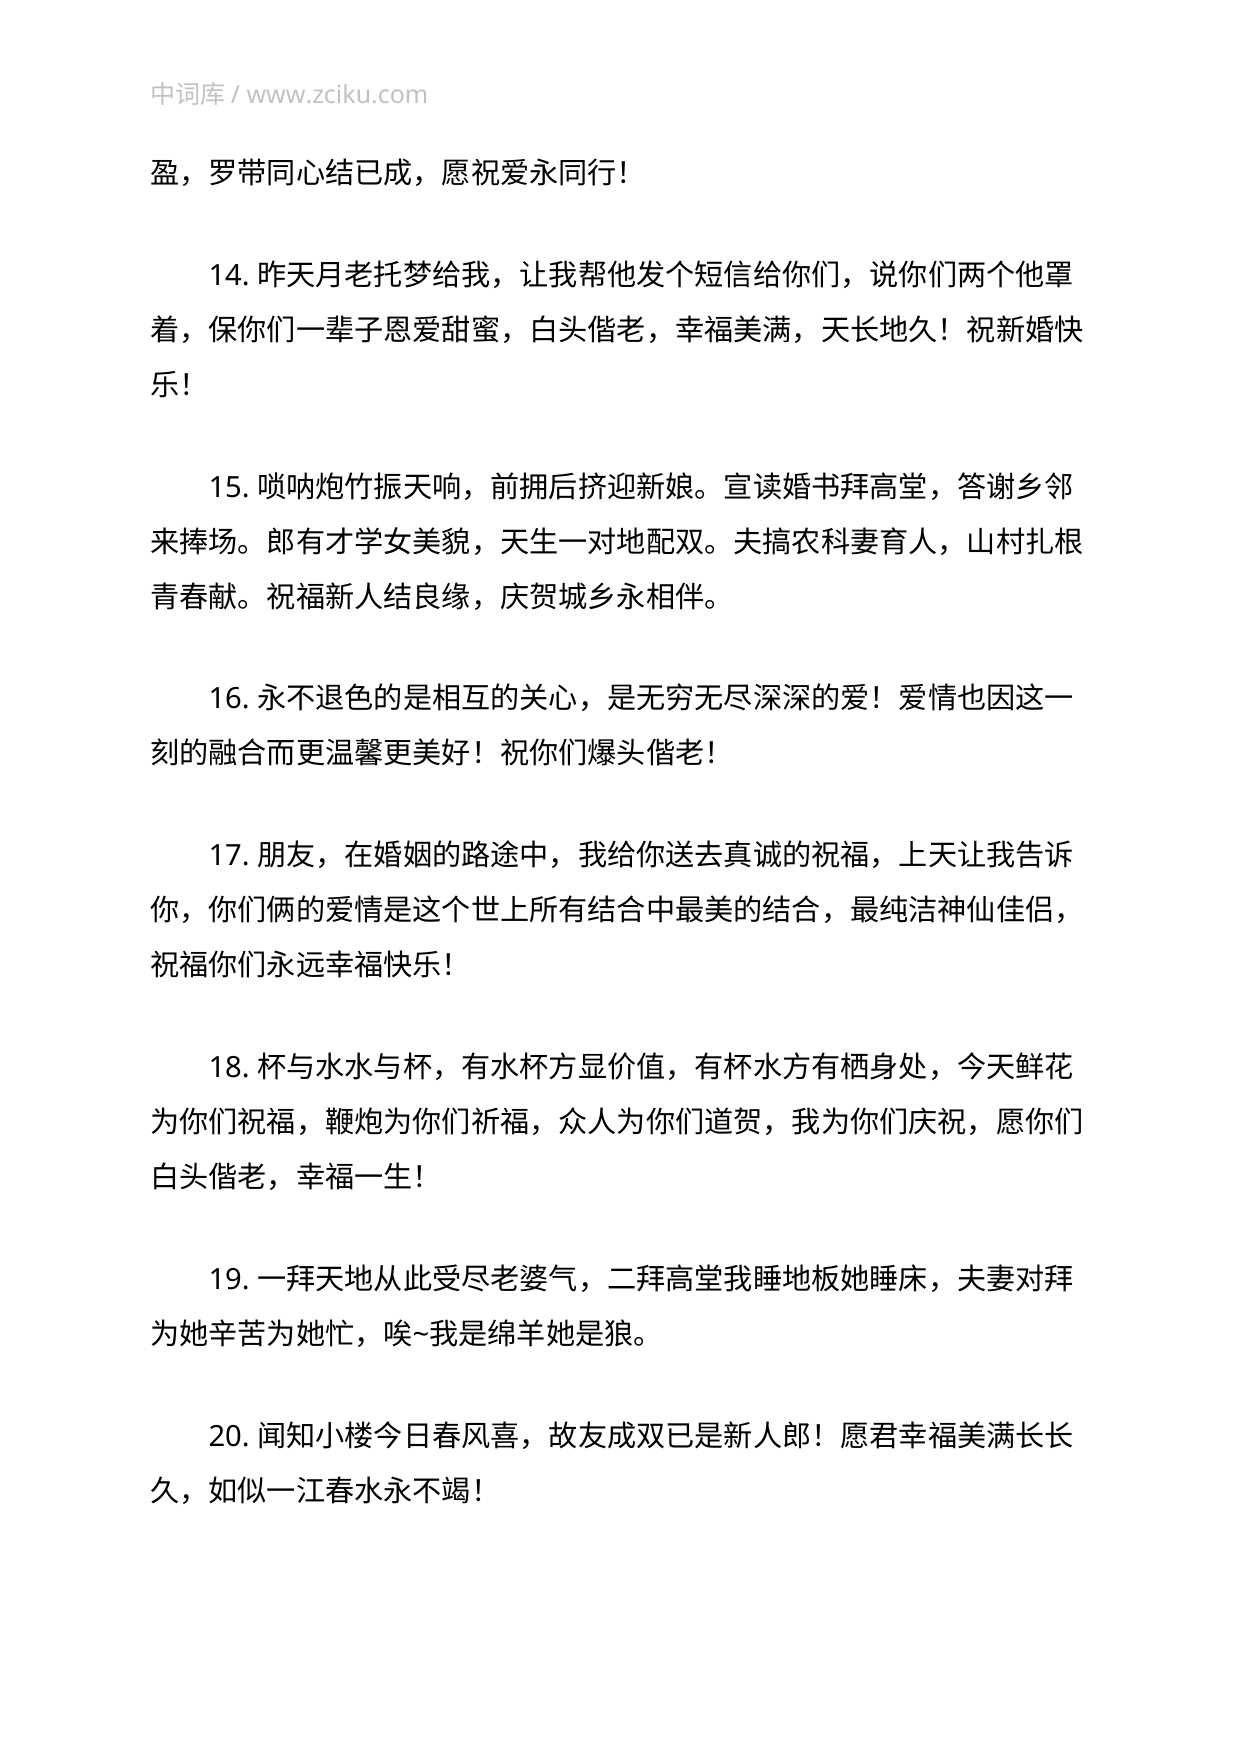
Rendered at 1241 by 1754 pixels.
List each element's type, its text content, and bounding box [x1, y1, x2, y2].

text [150, 150, 1090, 192]
text 16. 永不退色的是相互的关心，是无穷无尽深深的爱！爱情也因这一刻的融合而更温馨更美好！祝你们爆头偕老！ [150, 675, 1090, 772]
text 17. 朋友，在婚姻的路途中，我给你送去真诚的祝福，上天让我告诉你，你们俩的爱情是这个世上所有结合中最美的结合，最纯洁神仙佳侣，祝福你们永远幸福快乐！ [150, 832, 1090, 984]
text 19. 一拜天地从此受尽老婆气，二拜高堂我睡地板她睡床，夫妻对拜为她辛苦为她忙，唉~我是绵羊她是狼。 [150, 1255, 1090, 1353]
text 20. 闻知小楼今日春风喜，故友成双已是新人郎！愿君幸福美满长长久，如似一江春水永不竭！ [150, 1412, 1090, 1509]
text 14. 昨天月老托梦给我，让我帮他发个短信给你们，说你们两个他罩着，保你们一辈子恩爱甜蜜，白头偕老，幸福美满，天长地久！祝新婚快乐！ [150, 252, 1090, 404]
text 18. 杯与水水与杯，有水杯方显价值，有杯水方有栖身处，今天鲜花为你们祝福，鞭炮为你们祈福，众人为你们道贺，我为你们庆祝，愿你们白头偕老，幸福一生！ [150, 1043, 1090, 1196]
text 15. 唢呐炮竹振天响，前拥后挤迎新娘。宣读婚书拜高堂，答谢乡邻来捧场。郎有才学女美貌，天生一对地配双。夫搞农科妻育人，山村扎根青春献。祝福新人结良缘，庆贺城乡永相伴。 [150, 463, 1090, 616]
